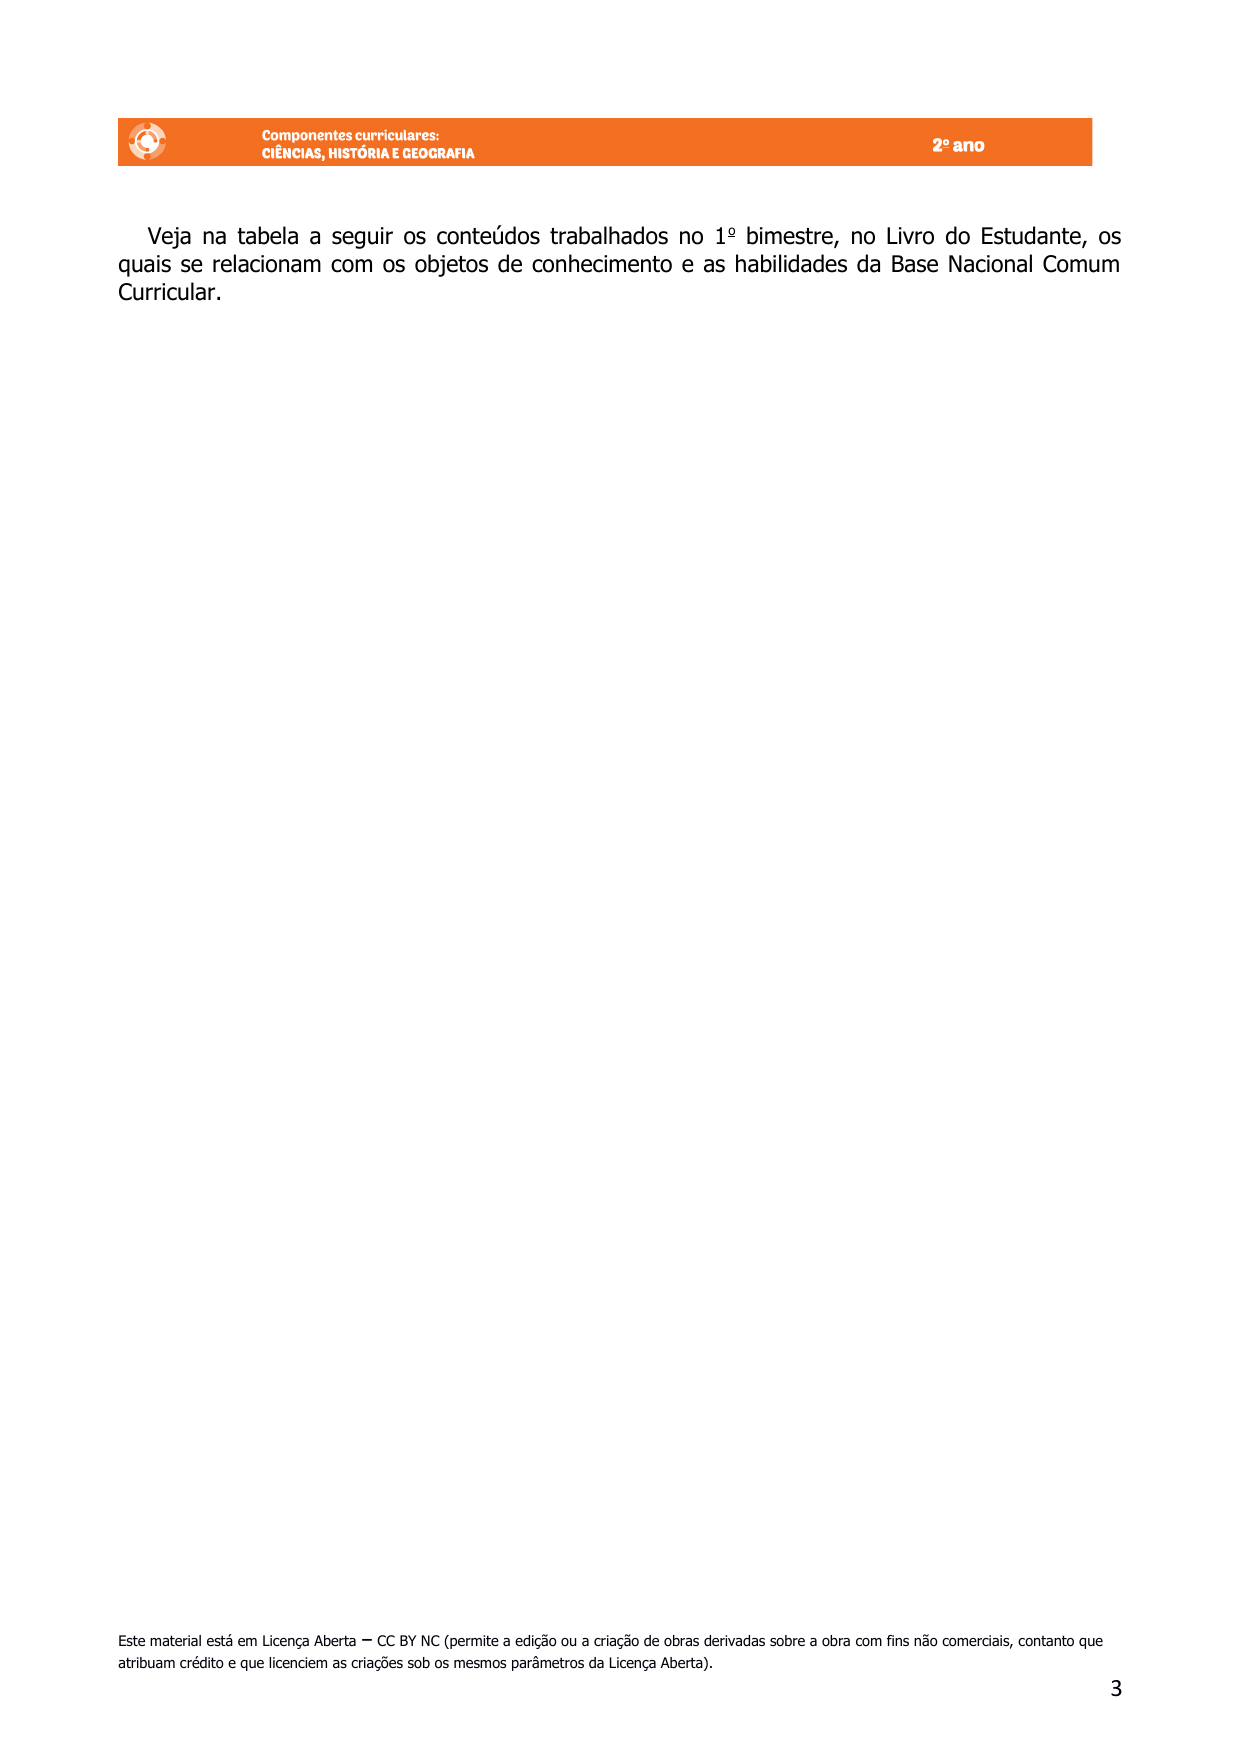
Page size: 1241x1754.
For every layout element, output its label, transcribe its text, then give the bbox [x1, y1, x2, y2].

text Veja na tabela a seguir os conteúdos trabalhados no 1o bimestre, no Livro do Estudante, os quais se relacionam com os objetos de conhecimento e as habilidades da Base Nacional Comum Curricular. [118, 222, 1122, 305]
picture [118, 118, 1093, 166]
